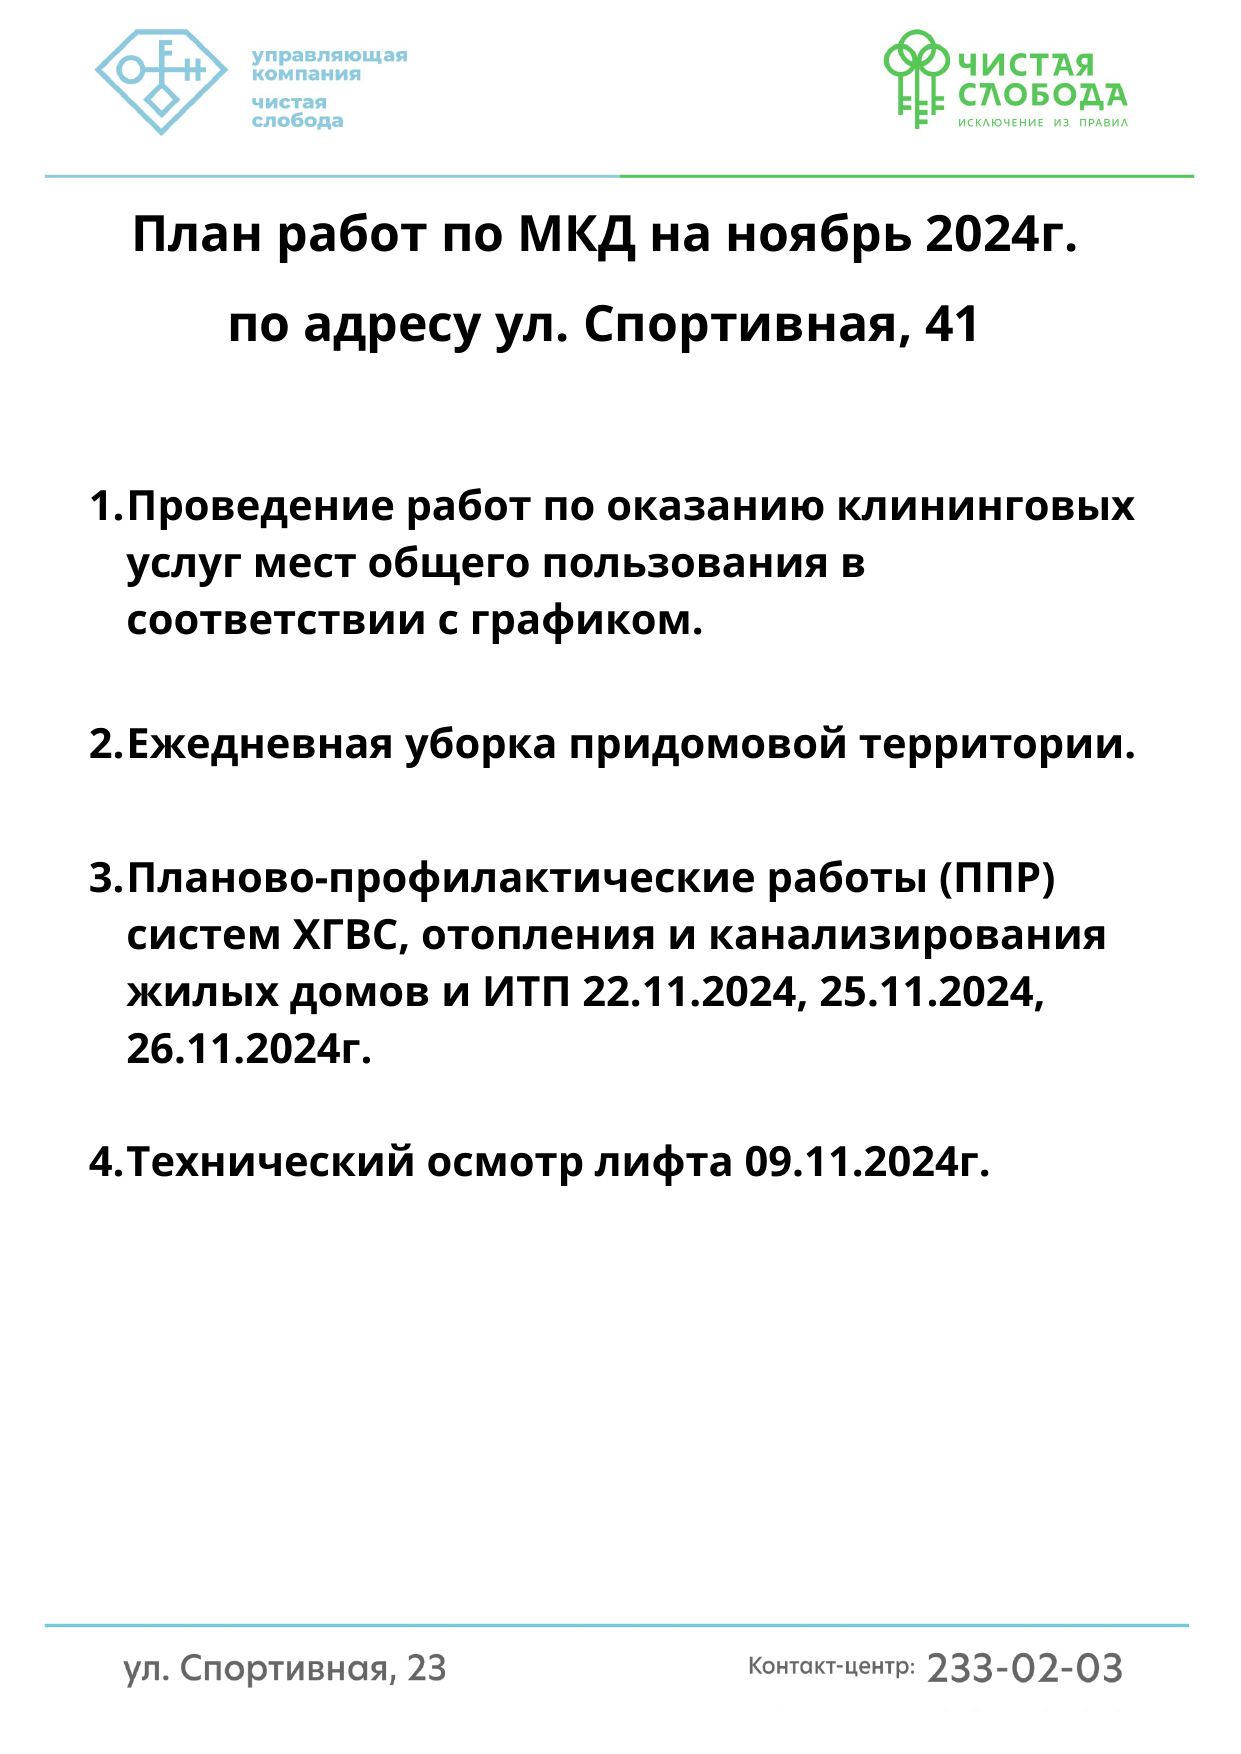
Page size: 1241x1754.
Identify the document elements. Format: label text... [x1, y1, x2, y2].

list Ежедневная уборка придомовой территории. [89, 714, 1165, 770]
list Технический осмотр лифта 09.11.2024г. [89, 1132, 1165, 1189]
picture [44, 29, 1195, 178]
picture [44, 1623, 1189, 1711]
text по адресу ул. Спортивная, 41 [44, 288, 1165, 356]
list Планово-профилактические работы (ППР) систем ХГВС, отопления и канализирования жилых домов и ИТП 22.11.2024, 25.11.2024, 26.11.2024г. [89, 848, 1165, 1075]
list Проведение работ по оказанию клининговых услуг мест общего пользования в соответствии с графиком. [89, 476, 1165, 646]
text План работ по МКД на ноябрь 2024г. [44, 198, 1165, 266]
